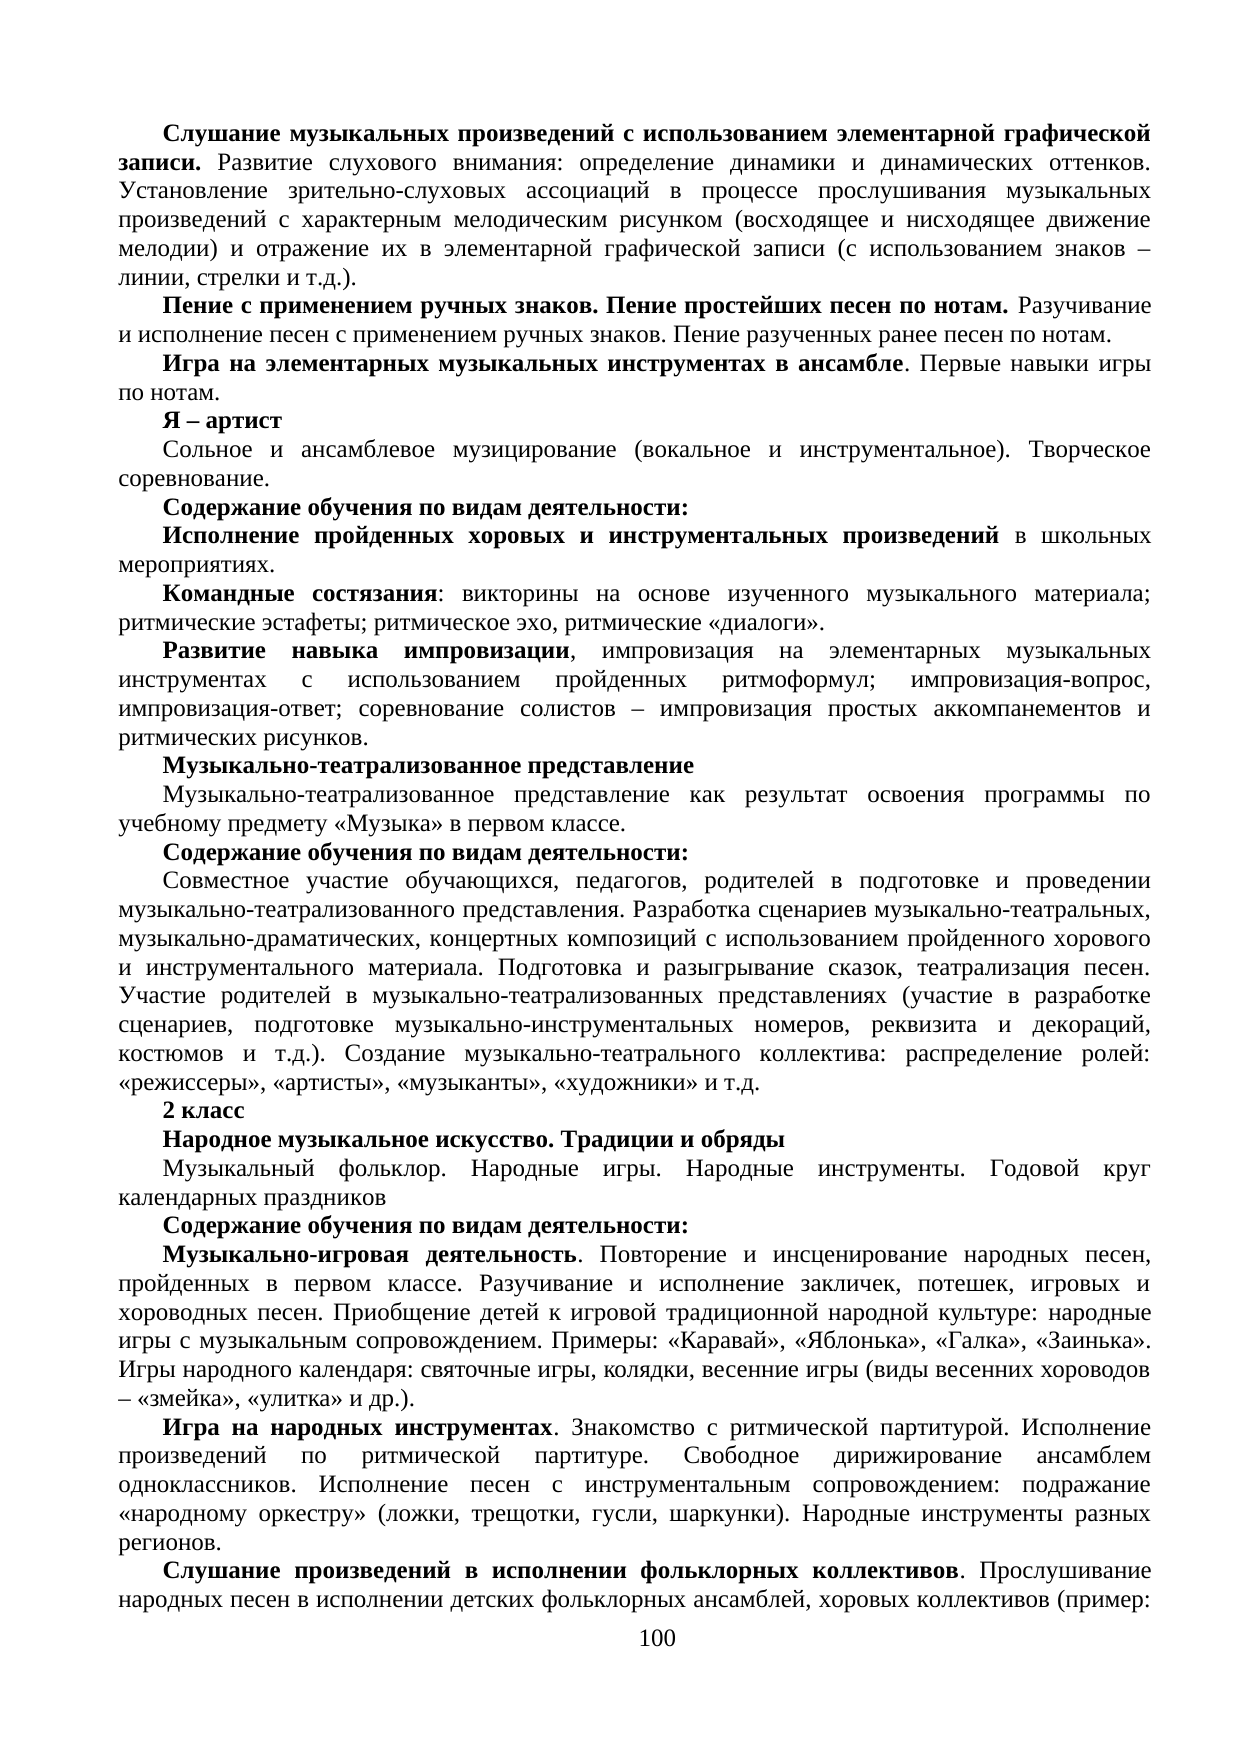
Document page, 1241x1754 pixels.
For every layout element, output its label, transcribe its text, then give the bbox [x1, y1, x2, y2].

text 2 класс [118, 1096, 1152, 1124]
text Содержание обучения по видам деятельности: [118, 1211, 1152, 1239]
text Игра на элементарных музыкальных инструментах в ансамбле. Первые навыки игры по нотам. [118, 348, 1152, 406]
text Игра на народных инструментах. Знакомство с ритмической партитурой. Исполнение произведений по ритмической партитуре. Свободное дирижирование ансамблем одноклассников. Исполнение песен с инструментальным сопровождением: подражание «народному оркестру» (ложки, трещотки, гусли, шаркунки). Народные инструменты разных регионов. [118, 1412, 1152, 1556]
text Содержание обучения по видам деятельности: [118, 837, 1152, 866]
text Слушание музыкальных произведений с использованием элементарной графической записи. Развитие слухового внимания: определение динамики и динамических оттенков. Установление зрительно-слуховых ассоциаций в процессе прослушивания музыкальных произведений с характерным мелодическим рисунком (восходящее и нисходящее движение мелодии) и отражение их в элементарной графической записи (с использованием знаков – линии, стрелки и т.д.). [118, 118, 1152, 291]
text Музыкально-театрализованное представление [118, 751, 1152, 779]
text Музыкальный фольклор. Народные игры. Народные инструменты. Годовой круг календарных праздников [118, 1153, 1152, 1211]
text Пение с применением ручных знаков. Пение простейших песен по нотам. Разучивание и исполнение песен с применением ручных знаков. Пение разученных ранее песен по нотам. [118, 291, 1152, 348]
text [118, 1556, 1152, 1613]
text Народное музыкальное искусство. Традиции и обряды [118, 1124, 1152, 1153]
text Исполнение пройденных хоровых и инструментальных произведений в школьных мероприятиях. [118, 521, 1152, 578]
text Командные состязания: викторины на основе изученного музыкального материала; ритмические эстафеты; ритмическое эхо, ритмические «диалоги». [118, 578, 1152, 636]
text Содержание обучения по видам деятельности: [118, 492, 1152, 521]
text Развитие навыка импровизации, импровизация на элементарных музыкальных инструментах с использованием пройденных ритмоформул; импровизация-вопрос, импровизация-ответ; соревнование солистов – импровизация простых аккомпанементов и ритмических рисунков. [118, 636, 1152, 751]
text Музыкально-игровая деятельность. Повторение и инсценирование народных песен, пройденных в первом классе. Разучивание и исполнение закличек, потешек, игровых и хороводных песен. Приобщение детей к игровой традиционной народной культуре: народные игры с музыкальным сопровождением. Примеры: «Каравай», «Яблонька», «Галка», «Заинька». Игры народного календаря: святочные игры, колядки, весенние игры (виды весенних хороводов – «змейка», «улитка» и др.). [118, 1239, 1152, 1412]
text Совместное участие обучающихся, педагогов, родителей в подготовке и проведении музыкально-театрализованного представления. Разработка сценариев музыкально-театральных, музыкально-драматических, концертных композиций с использованием пройденного хорового и инструментального материала. Подготовка и разыгрывание сказок, театрализация песен. Участие родителей в музыкально-театрализованных представлениях (участие в разработке сценариев, подготовке музыкально-инструментальных номеров, реквизита и декораций, костюмов и т.д.). Создание музыкально-театрального коллектива: распределение ролей: «режиссеры», «артисты», «музыканты», «художники» и т.д. [118, 866, 1152, 1096]
text Сольное и ансамблевое музицирование (вокальное и инструментальное). Творческое соревнование. [118, 434, 1152, 492]
text Я – артист [118, 406, 1152, 434]
text Музыкально-театрализованное представление как результат освоения программы по учебному предмету «Музыка» в первом классе. [118, 779, 1152, 837]
